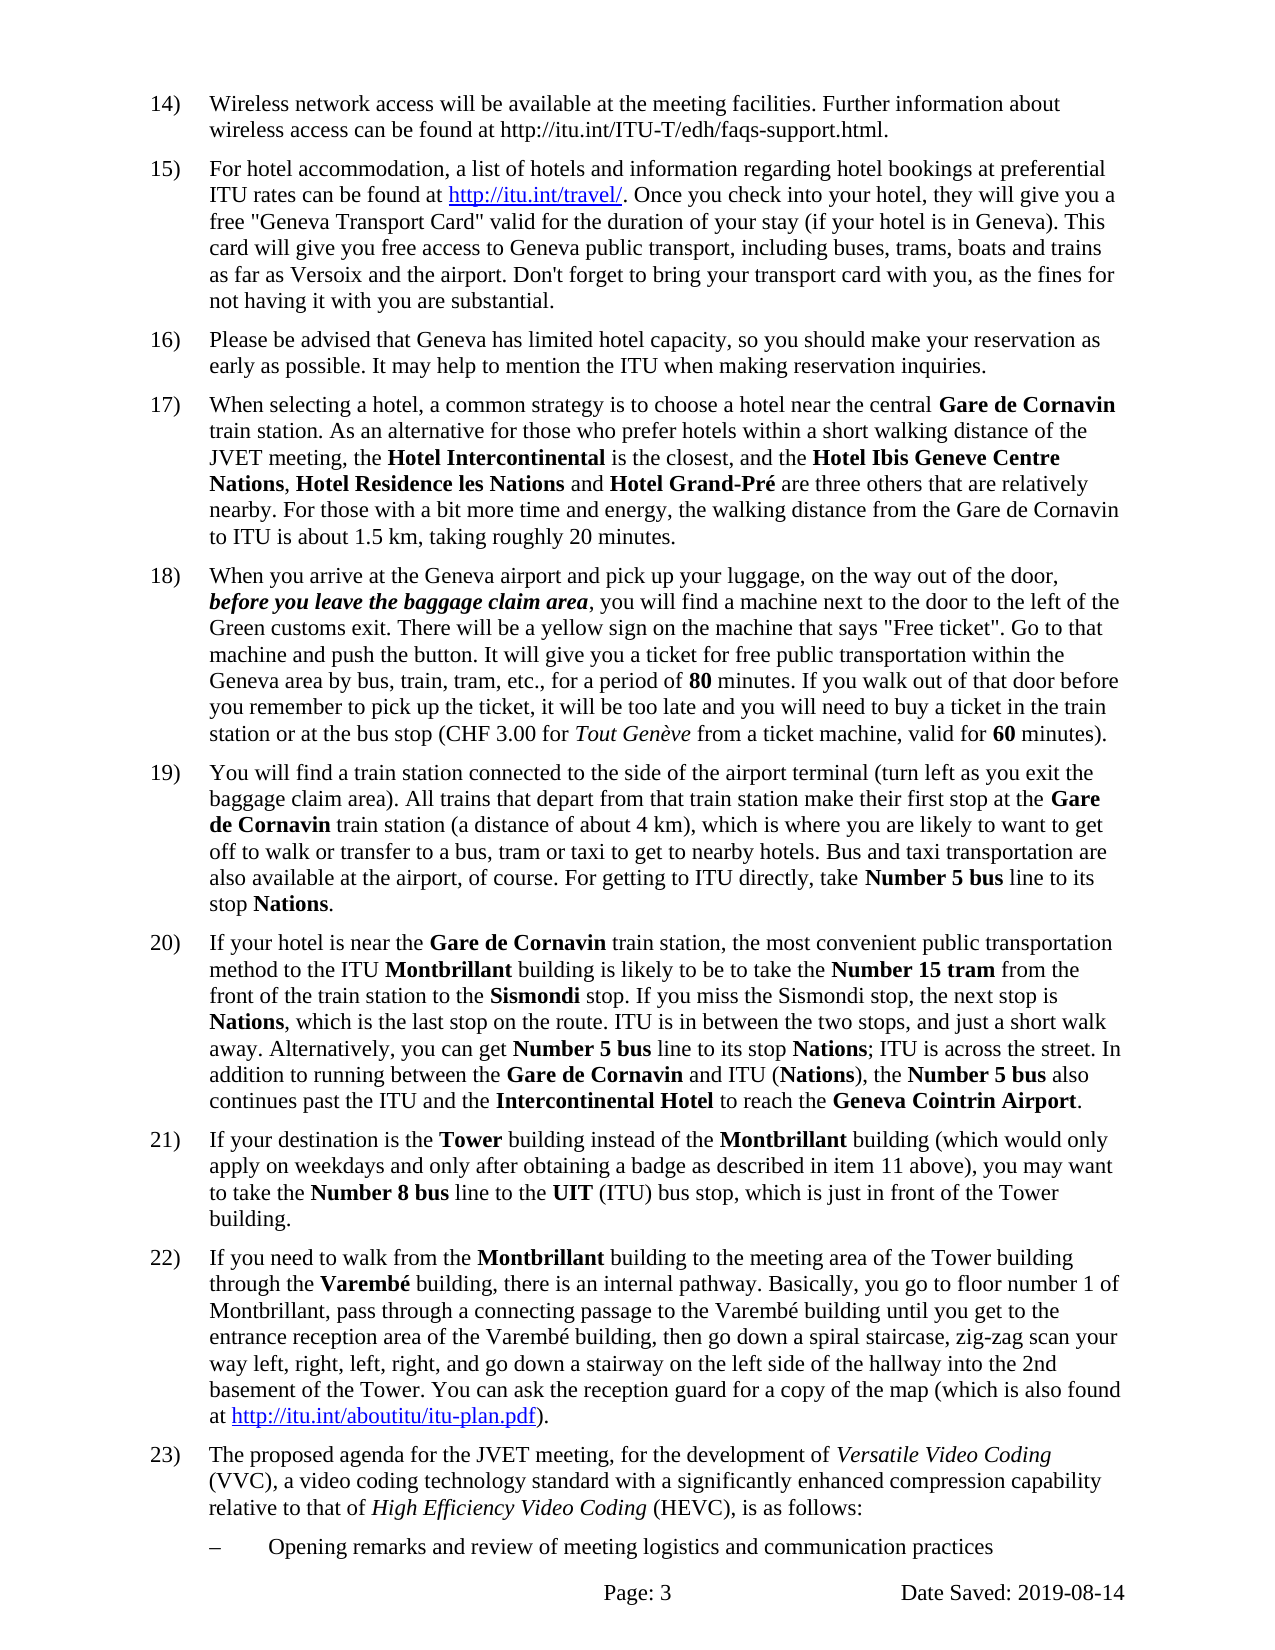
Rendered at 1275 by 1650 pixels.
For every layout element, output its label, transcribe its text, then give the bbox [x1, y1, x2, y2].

text 16) Please be advised that Geneva has limited hotel capacity, so you should make your reservation as early as possible. It may help to mention the ITU when making reservation inquiries. [150, 326, 1125, 378]
text 23) The proposed agenda for the JVET meeting, for the development of Versatile Video Coding (VVC), a video coding technology standard with a significantly enhanced compression capability relative to that of High Efficiency Video Coding (HEVC), is as follows: [150, 1441, 1125, 1520]
text 14) Wireless network access will be available at the meeting facilities. Further information about wireless access can be found at http://itu.int/ITU-T/edh/faqs-support.html. [150, 90, 1125, 143]
text 22) If you need to walk from the Montbrillant building to the meeting area of the Tower building through the Varembé building, there is an internal pathway. Basically, you go to floor number 1 of Montbrillant, pass through a connecting passage to the Varembé building until you get to the entrance reception area of the Varembé building, then go down a spiral staircase, zig-zag scan your way left, right, left, right, and go down a stairway on the left side of the hallway into the 2nd basement of the Tower. You can ask the reception guard for a copy of the map (which is also found at http://itu.int/aboutitu/itu-plan.pdf). [150, 1244, 1125, 1429]
text 15) For hotel accommodation, a list of hotels and information regarding hotel bookings at preferential ITU rates can be found at http://itu.int/travel/. Once you check into your hotel, they will give you a free "Geneva Transport Card" valid for the duration of your stay (if your hotel is in Geneva). This card will give you free access to Geneva public transport, including buses, trams, boats and trains as far as Versoix and the airport. Don't forget to bring your transport card with you, as the fines for not having it with you are substantial. [150, 155, 1125, 313]
list Opening remarks and review of meeting logistics and communication practices [209, 1533, 1125, 1559]
text 19) You will find a train station connected to the side of the airport terminal (turn left as you exit the baggage claim area). All trains that depart from that train station make their first stop at the Gare de Cornavin train station (a distance of about 4 km), which is where you are likely to want to get off to walk or transfer to a bus, tram or taxi to get to nearby hotels. Bus and taxi transportation are also available at the airport, of course. For getting to ITU directly, take Number 5 bus line to its stop Nations. [150, 759, 1125, 917]
text 21) If your destination is the Tower building instead of the Montbrillant building (which would only apply on weekdays and only after obtaining a badge as described in item 11 above), you may want to take the Number 8 bus line to the UIT (ITU) bus stop, which is just in front of the Tower building. [150, 1126, 1125, 1232]
text 20) If your hotel is near the Gare de Cornavin train station, the most convenient public transportation method to the ITU Montbrillant building is likely to be to take the Number 15 tram from the front of the train station to the Sismondi stop. If you miss the Sismondi stop, the next stop is Nations, which is the last stop on the route. ITU is in between the two stops, and just a short walk away. Alternatively, you can get Number 5 bus line to its stop Nations; ITU is across the street. In addition to running between the Gare de Cornavin and ITU (Nations), the Number 5 bus also continues past the ITU and the Intercontinental Hotel to reach the Geneva Cointrin Airport. [150, 929, 1125, 1114]
text 17) When selecting a hotel, a common strategy is to choose a hotel near the central Gare de Cornavin train station. As an alternative for those who prefer hotels within a short walking distance of the JVET meeting, the Hotel Intercontinental is the closest, and the Hotel Ibis Geneve Centre Nations, Hotel Residence les Nations and Hotel Grand-Pré are three others that are relatively nearby. For those with a bit more time and energy, the walking distance from the Gare de Cornavin to ITU is about 1.5 km, taking roughly 20 minutes. [150, 391, 1125, 549]
text 18) When you arrive at the Geneva airport and pick up your luggage, on the way out of the door, before you leave the baggage claim area, you will find a machine next to the door to the left of the Green customs exit. There will be a yellow sign on the machine that says "Free ticket". Go to that machine and push the button. It will give you a ticket for free public transportation within the Geneva area by bus, train, tram, etc., for a period of 80 minutes. If you walk out of that door before you remember to pick up the ticket, it will be too late and you will need to buy a ticket in the train station or at the bus stop (CHF 3.00 for Tout Genève from a ticket machine, valid for 60 minutes). [150, 562, 1125, 746]
